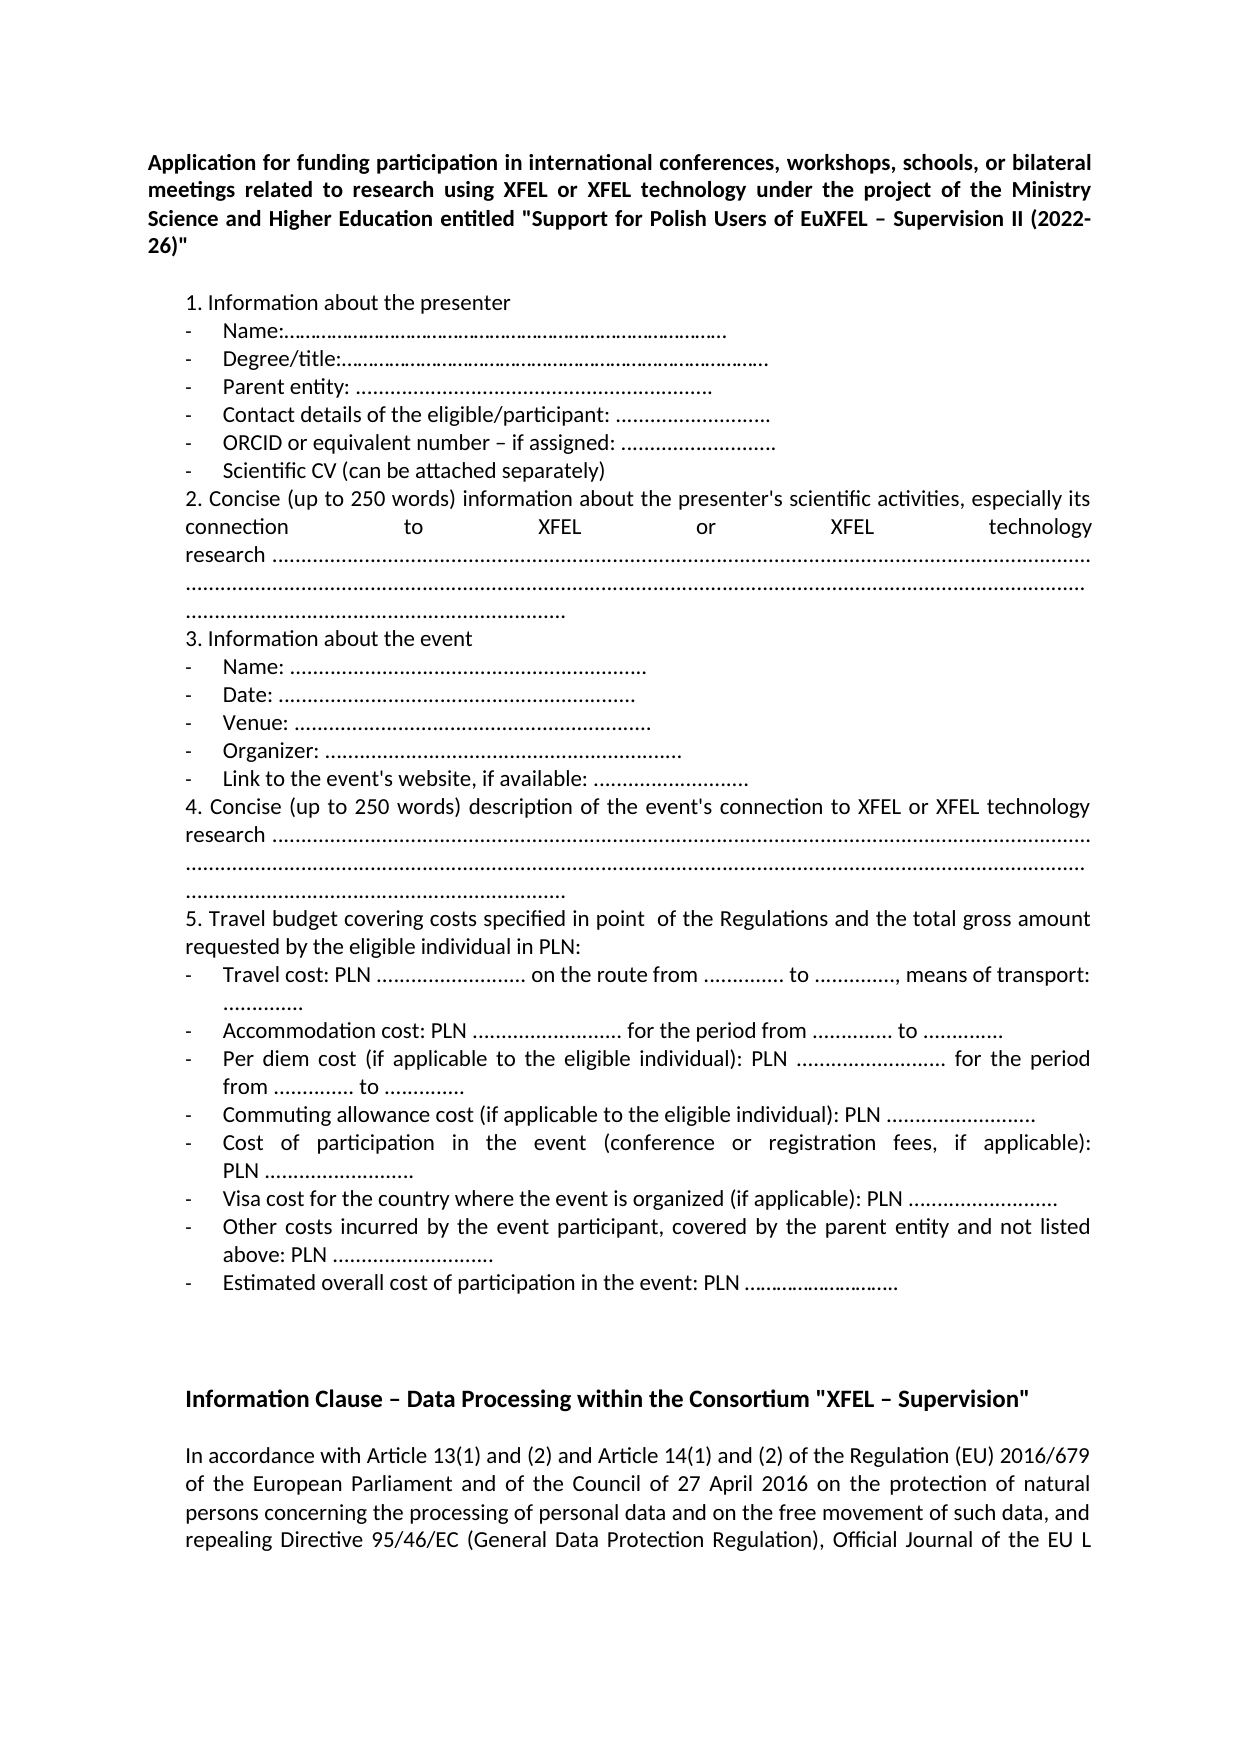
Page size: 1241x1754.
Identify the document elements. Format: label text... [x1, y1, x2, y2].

list Parent entity: .............................................................. [185, 372, 1093, 400]
list Degree/title:……………………………………………………………………… [185, 344, 1093, 372]
list Organizer: .............................................................. [185, 736, 1093, 764]
list Visa cost for the country where the event is organized (if applicable): PLN .......................... [185, 1184, 1093, 1212]
list Name:………………………………………………………………………… [185, 316, 1093, 344]
list Contact details of the eligible/participant: ........................... [185, 400, 1093, 428]
list Per diem cost (if applicable to the eligible individual): PLN .......................... for the period from .............. to .............. [185, 1044, 1093, 1100]
list Estimated overall cost of participation in the event: PLN ……………………….. [185, 1268, 1093, 1296]
text Information Clause – Data Processing within the Consortium "XFEL – Supervision" [185, 1383, 1093, 1413]
list Commuting allowance cost (if applicable to the eligible individual): PLN .......................... [185, 1100, 1093, 1128]
text 5. Travel budget covering costs specified in point of the Regulations and the total gross amount requested by the eligible individual in PLN: [185, 904, 1093, 960]
list Scientific CV (can be attached separately) [185, 456, 1093, 484]
list Date: .............................................................. [185, 680, 1093, 708]
list Travel cost: PLN .......................... on the route from .............. to .............., means of transport: .............. [185, 960, 1093, 1016]
text 2. Concise (up to 250 words) information about the presenter's scientific activities, especially its connection to XFEL or XFEL technology research ............................................................................................................................................................................................................................................................................................................................................................................ [185, 484, 1093, 624]
list Name: .............................................................. [185, 652, 1093, 680]
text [185, 1442, 1093, 1554]
list Cost of participation in the event (conference or registration fees, if applicable): PLN .......................... [185, 1128, 1093, 1184]
text 4. Concise (up to 250 words) description of the event's connection to XFEL or XFEL technology research ............................................................................................................................................................................................................................................................................................................................................................................ [185, 792, 1093, 904]
list Link to the event's website, if available: ........................... [185, 764, 1093, 792]
list Accommodation cost: PLN .......................... for the period from .............. to .............. [185, 1016, 1093, 1044]
list ORCID or equivalent number – if assigned: ........................... [185, 428, 1093, 456]
text 3. Information about the event [148, 624, 1093, 652]
list Venue: .............................................................. [185, 708, 1093, 736]
list Other costs incurred by the event participant, covered by the parent entity and not listed above: PLN ............................ [185, 1212, 1093, 1268]
text 1. Information about the presenter [185, 288, 1093, 316]
text Application for funding participation in international conferences, workshops, schools, or bilateral meetings related to research using XFEL or XFEL technology under the project of the Ministry Science and Higher Education entitled "Support for Polish Users of EuXFEL – Supervision II (2022-26)" [148, 148, 1093, 260]
